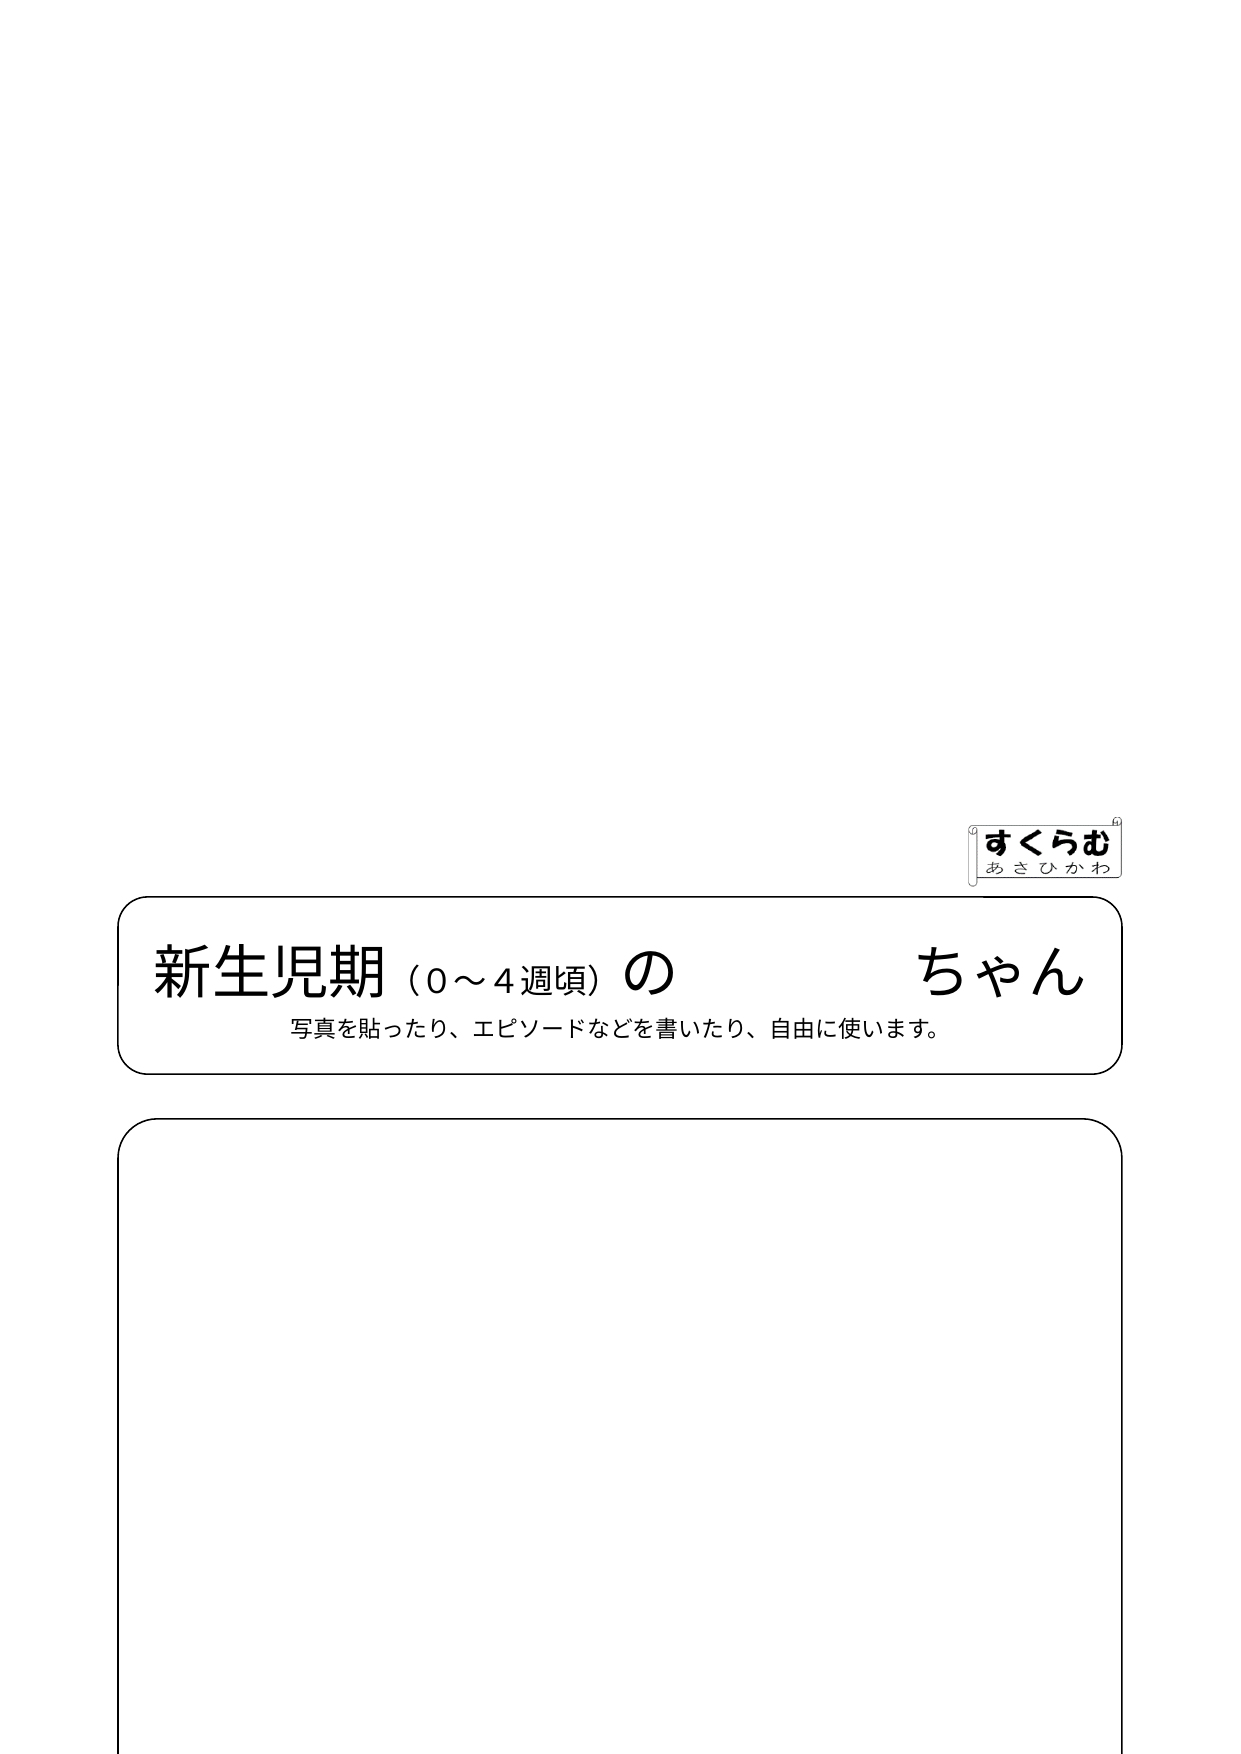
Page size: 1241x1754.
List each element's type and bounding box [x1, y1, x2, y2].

picture [968, 817, 1123, 888]
